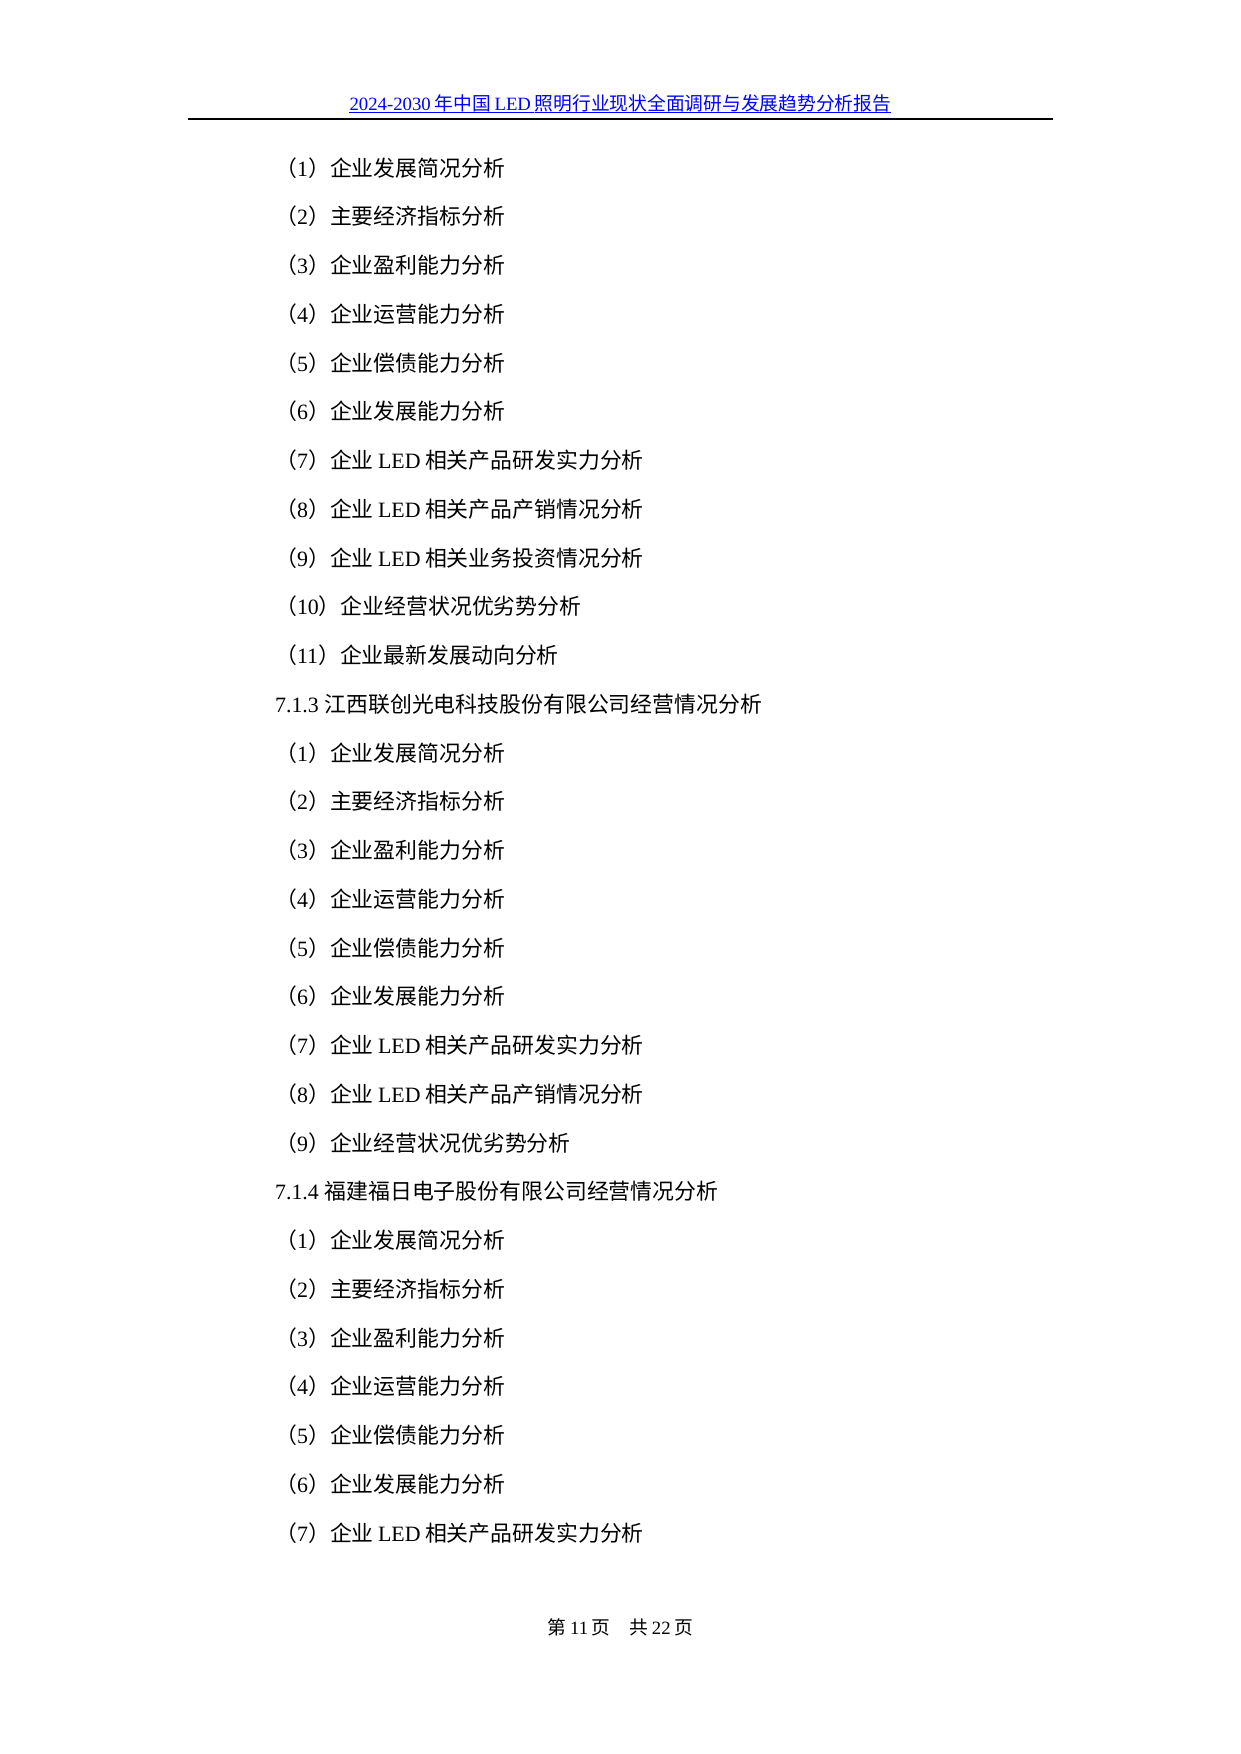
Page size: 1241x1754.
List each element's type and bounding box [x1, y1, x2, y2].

text [187, 150, 1053, 1548]
